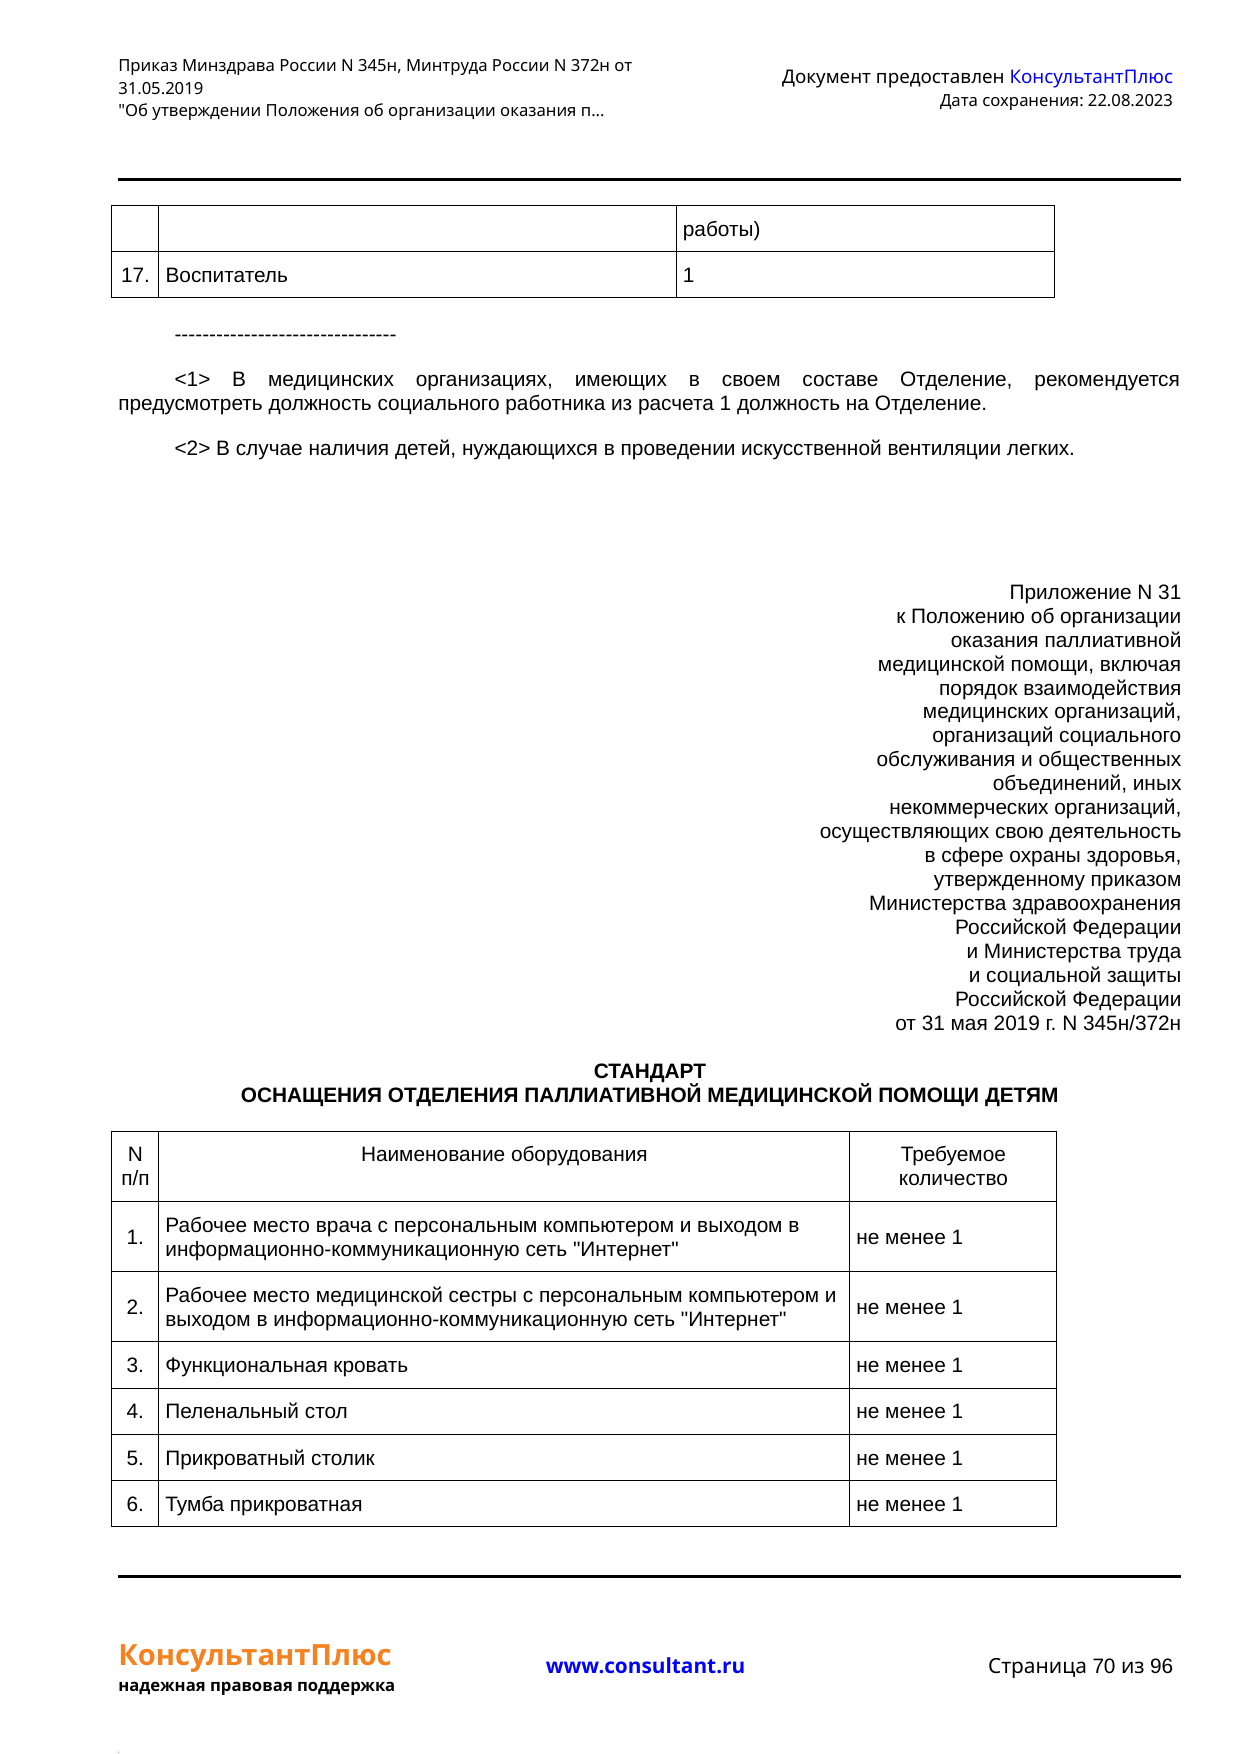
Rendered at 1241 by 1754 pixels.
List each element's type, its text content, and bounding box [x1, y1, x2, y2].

text порядок взаимодействия [118, 675, 1181, 699]
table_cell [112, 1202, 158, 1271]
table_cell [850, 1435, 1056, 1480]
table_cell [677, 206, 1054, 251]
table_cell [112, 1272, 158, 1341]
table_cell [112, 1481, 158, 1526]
text и социальной защиты [118, 963, 1181, 987]
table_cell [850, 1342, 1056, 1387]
text Приложение N 31 [118, 579, 1181, 603]
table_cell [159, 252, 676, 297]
text от 31 мая 2019 г. N 345н/372н [118, 1011, 1181, 1035]
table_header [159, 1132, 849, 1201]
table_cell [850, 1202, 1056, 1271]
text Российской Федерации [118, 915, 1181, 939]
text утвержденному приказом [118, 867, 1181, 891]
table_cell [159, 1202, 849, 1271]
text <1> В медицинских организациях, имеющих в своем составе Отделение, рекомендуется предусмотреть должность социального работника из расчета 1 должность на Отделение. [118, 367, 1181, 415]
text <2> В случае наличия детей, нуждающихся в проведении искусственной вентиляции легких. [118, 436, 1181, 460]
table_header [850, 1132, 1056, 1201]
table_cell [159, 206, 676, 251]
text к Положению об организации [118, 603, 1181, 627]
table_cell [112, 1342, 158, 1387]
text организаций социального [118, 723, 1181, 747]
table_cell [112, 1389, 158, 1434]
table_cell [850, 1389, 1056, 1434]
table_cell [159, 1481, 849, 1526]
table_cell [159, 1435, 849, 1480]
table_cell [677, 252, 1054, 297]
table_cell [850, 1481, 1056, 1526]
text Министерства здравоохранения [118, 891, 1181, 915]
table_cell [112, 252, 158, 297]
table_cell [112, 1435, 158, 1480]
text -------------------------------- [118, 322, 1181, 346]
text Российской Федерации [118, 987, 1181, 1011]
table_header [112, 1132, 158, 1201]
text некоммерческих организаций, [118, 795, 1181, 819]
text в сфере охраны здоровья, [118, 843, 1181, 867]
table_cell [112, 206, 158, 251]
text медицинской помощи, включая [118, 651, 1181, 675]
text обслуживания и общественных [118, 747, 1181, 771]
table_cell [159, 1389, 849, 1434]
text медицинских организаций, [118, 699, 1181, 723]
text осуществляющих свою деятельность [118, 819, 1181, 843]
text объединений, иных [118, 771, 1181, 795]
text и Министерства труда [118, 939, 1181, 963]
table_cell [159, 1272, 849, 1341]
title СТАНДАРТ [118, 1059, 1181, 1083]
text оказания паллиативной [118, 627, 1181, 651]
title ОСНАЩЕНИЯ ОТДЕЛЕНИЯ ПАЛЛИАТИВНОЙ МЕДИЦИНСКОЙ ПОМОЩИ ДЕТЯМ [118, 1083, 1181, 1107]
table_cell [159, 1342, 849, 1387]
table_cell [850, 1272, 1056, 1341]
